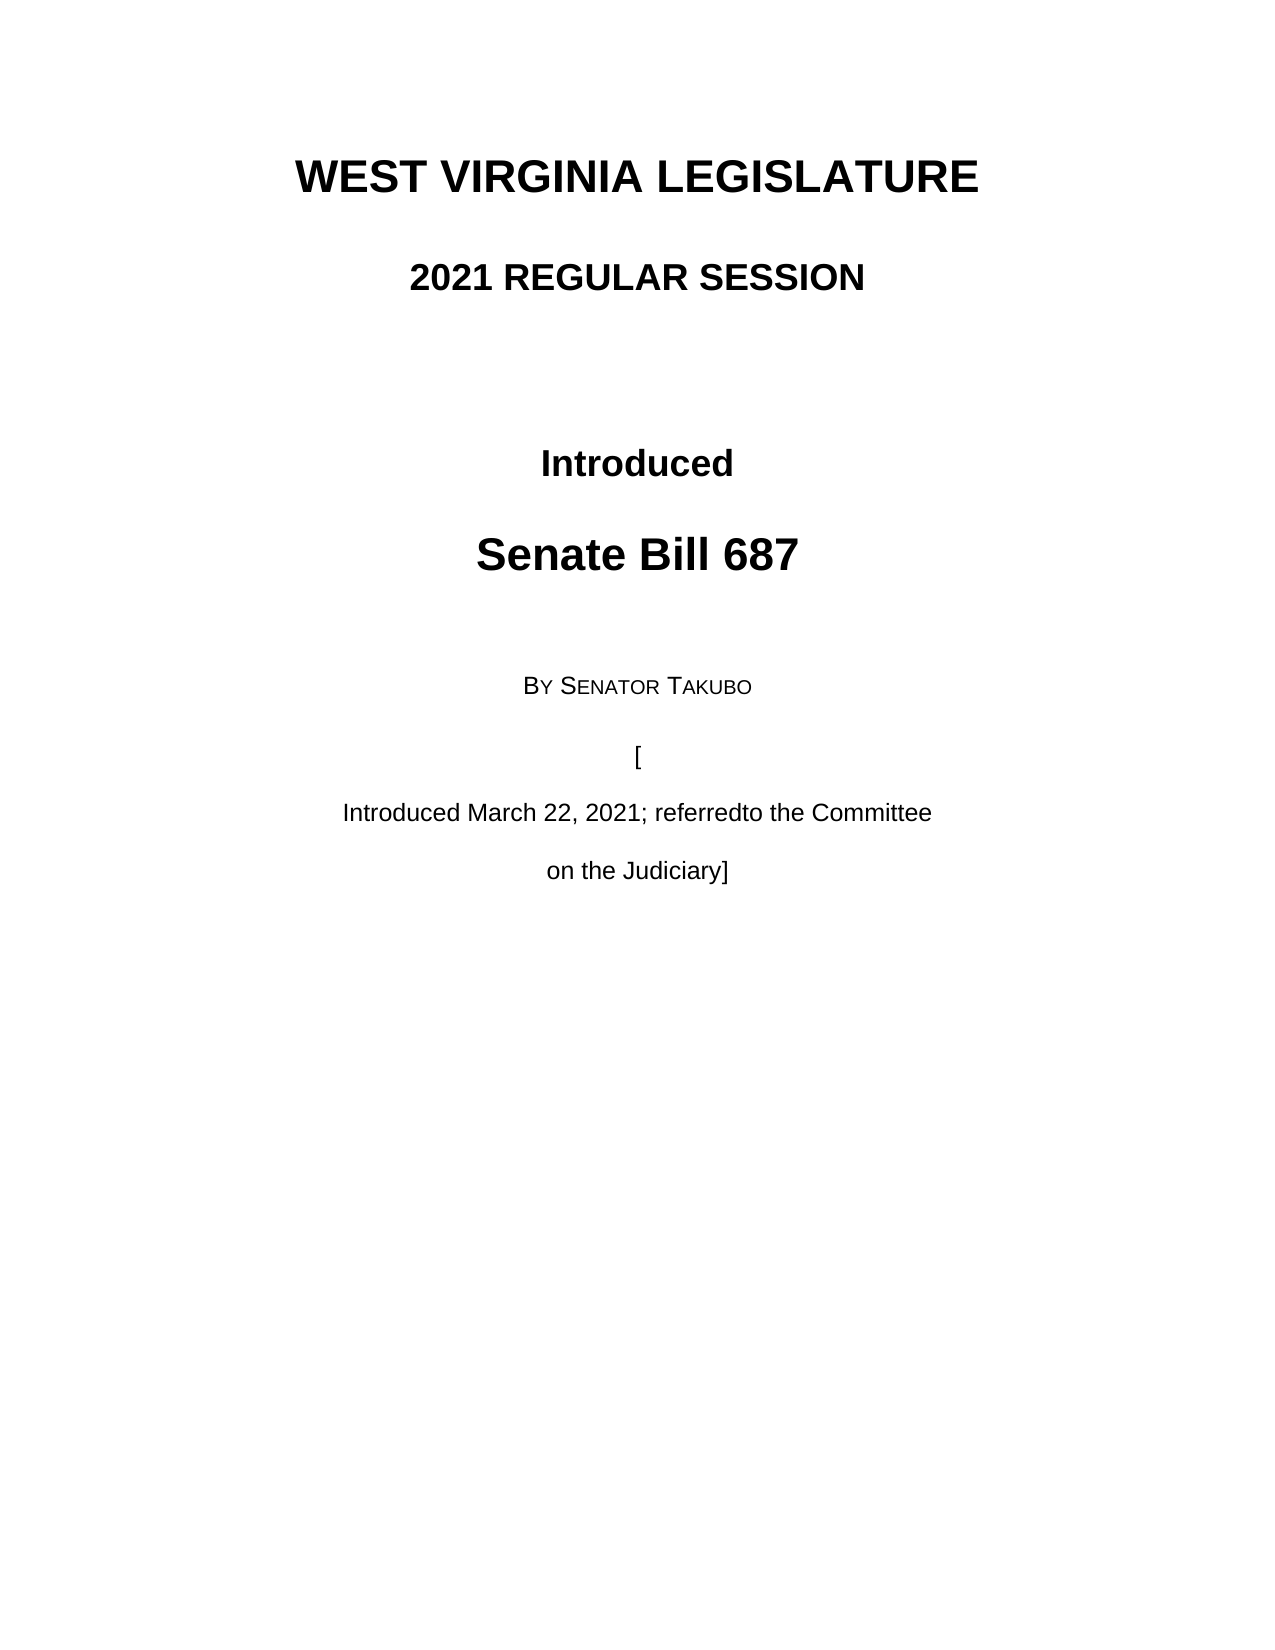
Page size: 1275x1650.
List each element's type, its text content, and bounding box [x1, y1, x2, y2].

text [] [337, 741, 937, 884]
text Bill [150, 528, 1125, 581]
title WEST virginia legislature [150, 150, 1125, 203]
title 2021 regular session [150, 255, 1125, 298]
text By [337, 671, 937, 699]
